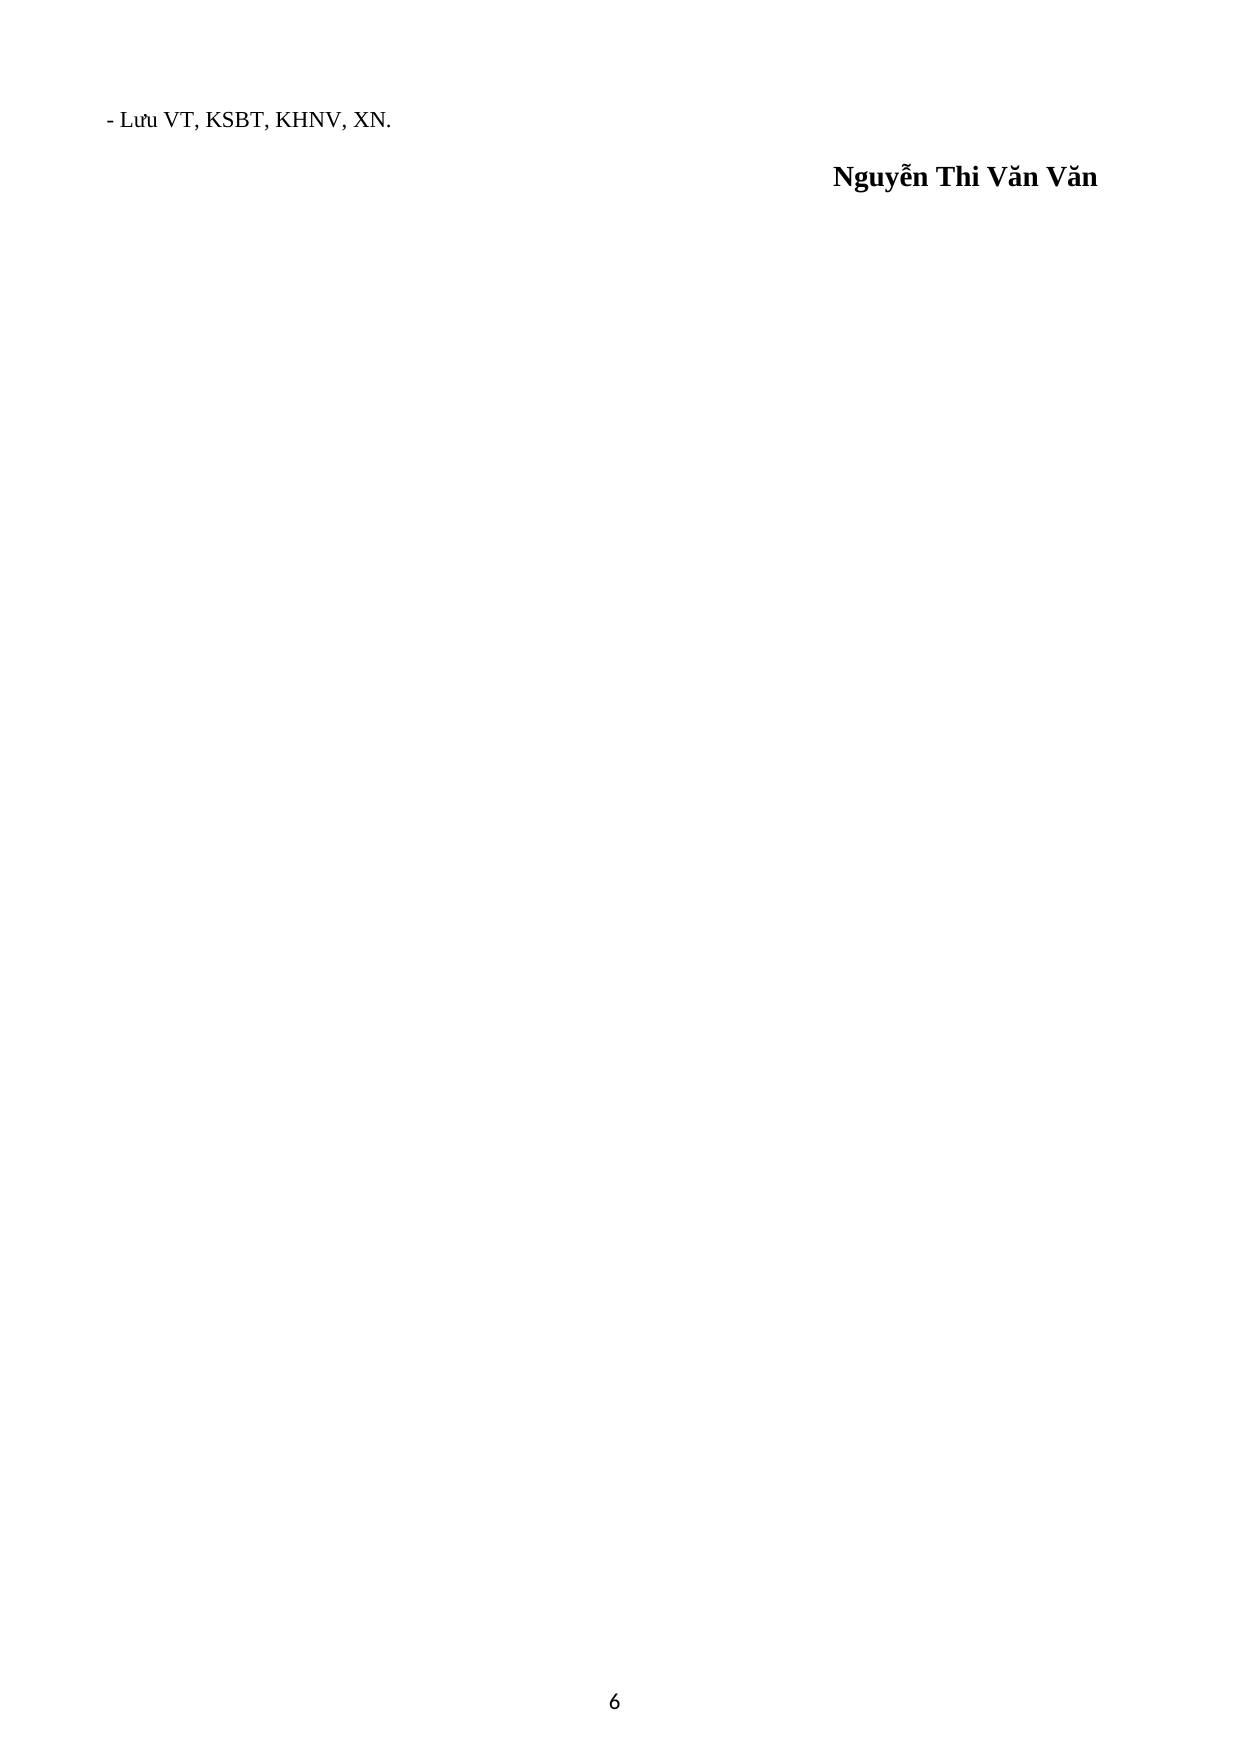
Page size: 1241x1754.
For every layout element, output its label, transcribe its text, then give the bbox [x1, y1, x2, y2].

text Nguyễn Thi Văn Văn [106, 159, 1122, 193]
text - Lưu VT, KSBT, KHNV, XN. [106, 106, 1122, 133]
